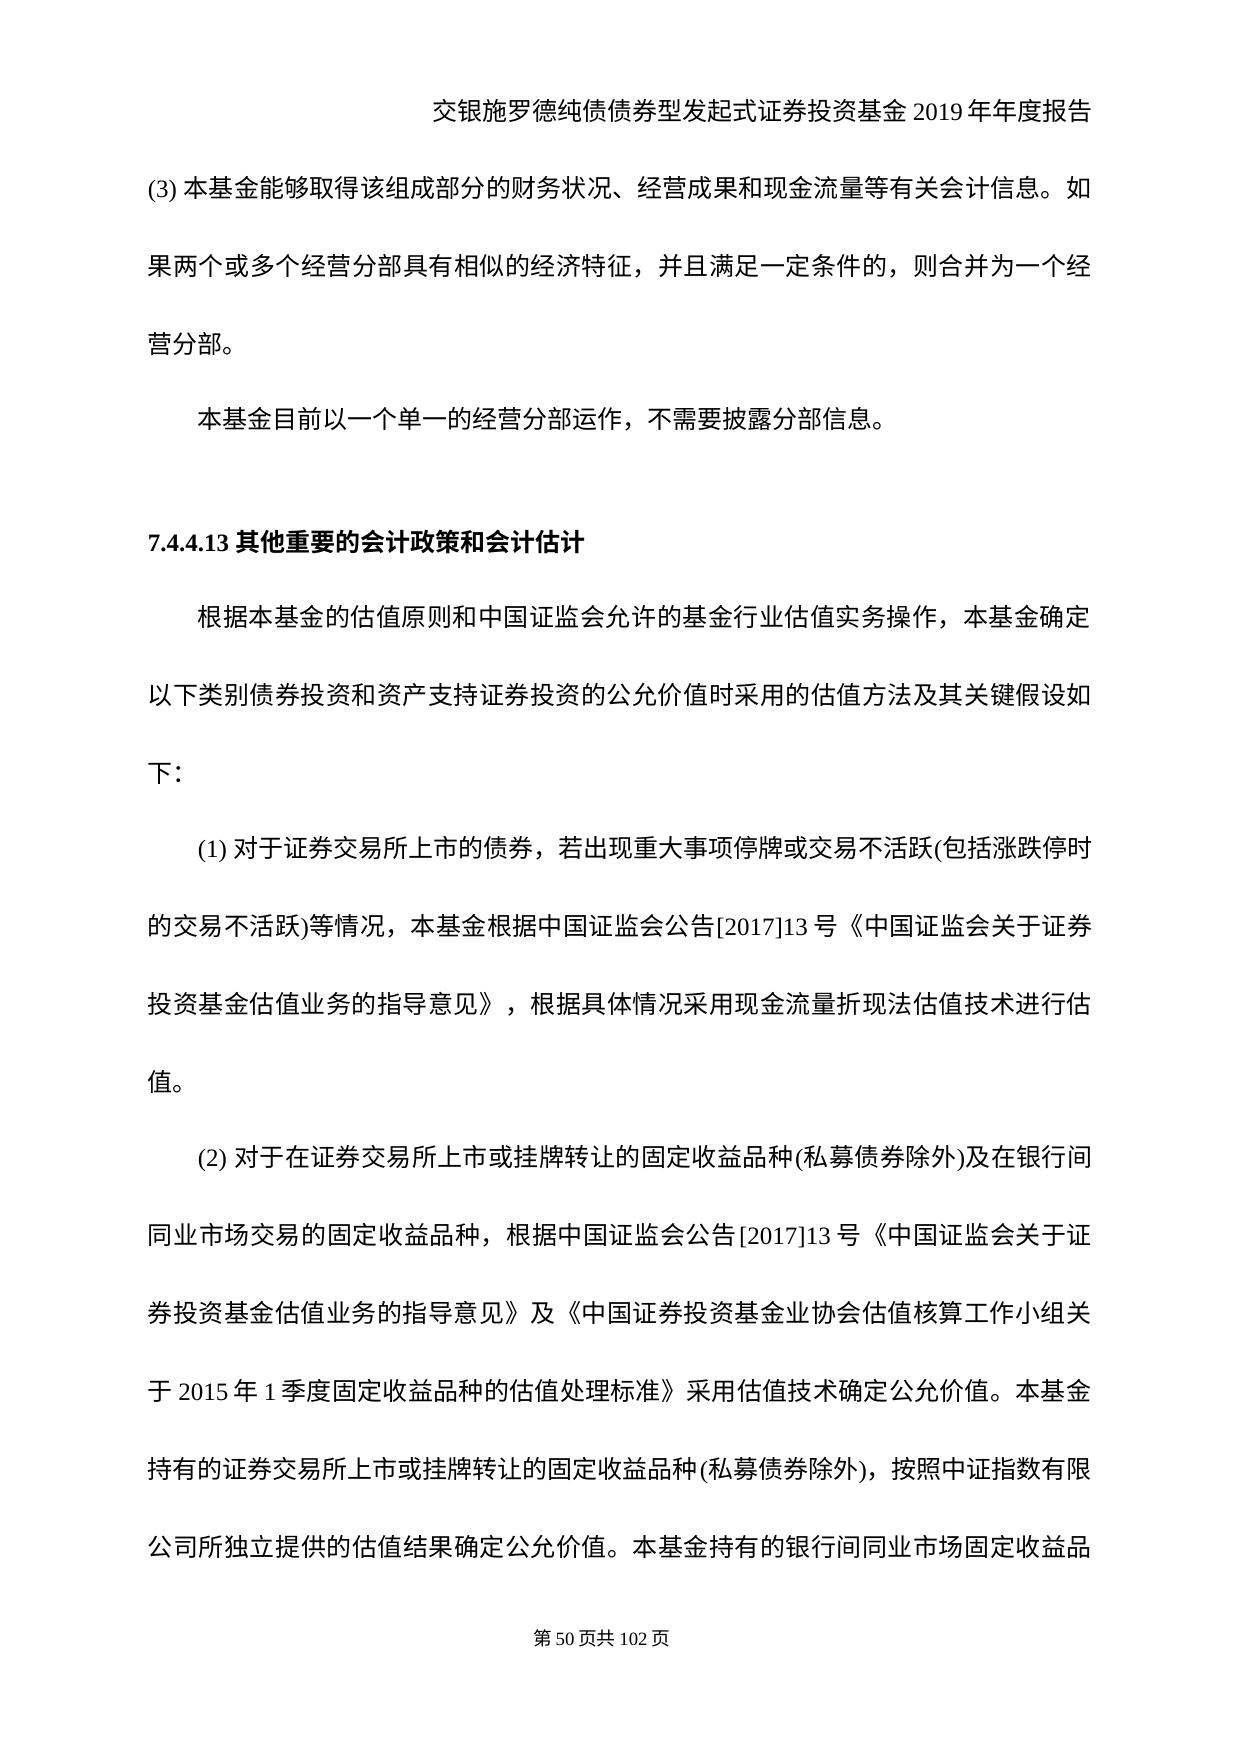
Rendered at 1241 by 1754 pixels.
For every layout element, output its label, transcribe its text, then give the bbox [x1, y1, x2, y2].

text (1) 对于证券交易所上市的债券，若出现重大事项停牌或交易不活跃(包括涨跌停时的交易不活跃)等情况，本基金根据中国证监会公告[2017]13号《中国证监会关于证券投资基金估值业务的指导意见》，根据具体情况采用现金流量折现法估值技术进行估值。 [148, 814, 1092, 1113]
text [148, 1123, 1092, 1578]
text 7.4.4.13 其他重要的会计政策和会计估计 [148, 508, 1092, 573]
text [148, 154, 1092, 375]
text 根据本基金的估值原则和中国证监会允许的基金行业估值实务操作，本基金确定以下类别债券投资和资产支持证券投资的公允价值时采用的估值方法及其关键假设如下： [148, 583, 1092, 804]
text 本基金目前以一个单一的经营分部运作，不需要披露分部信息。 [148, 385, 1092, 450]
